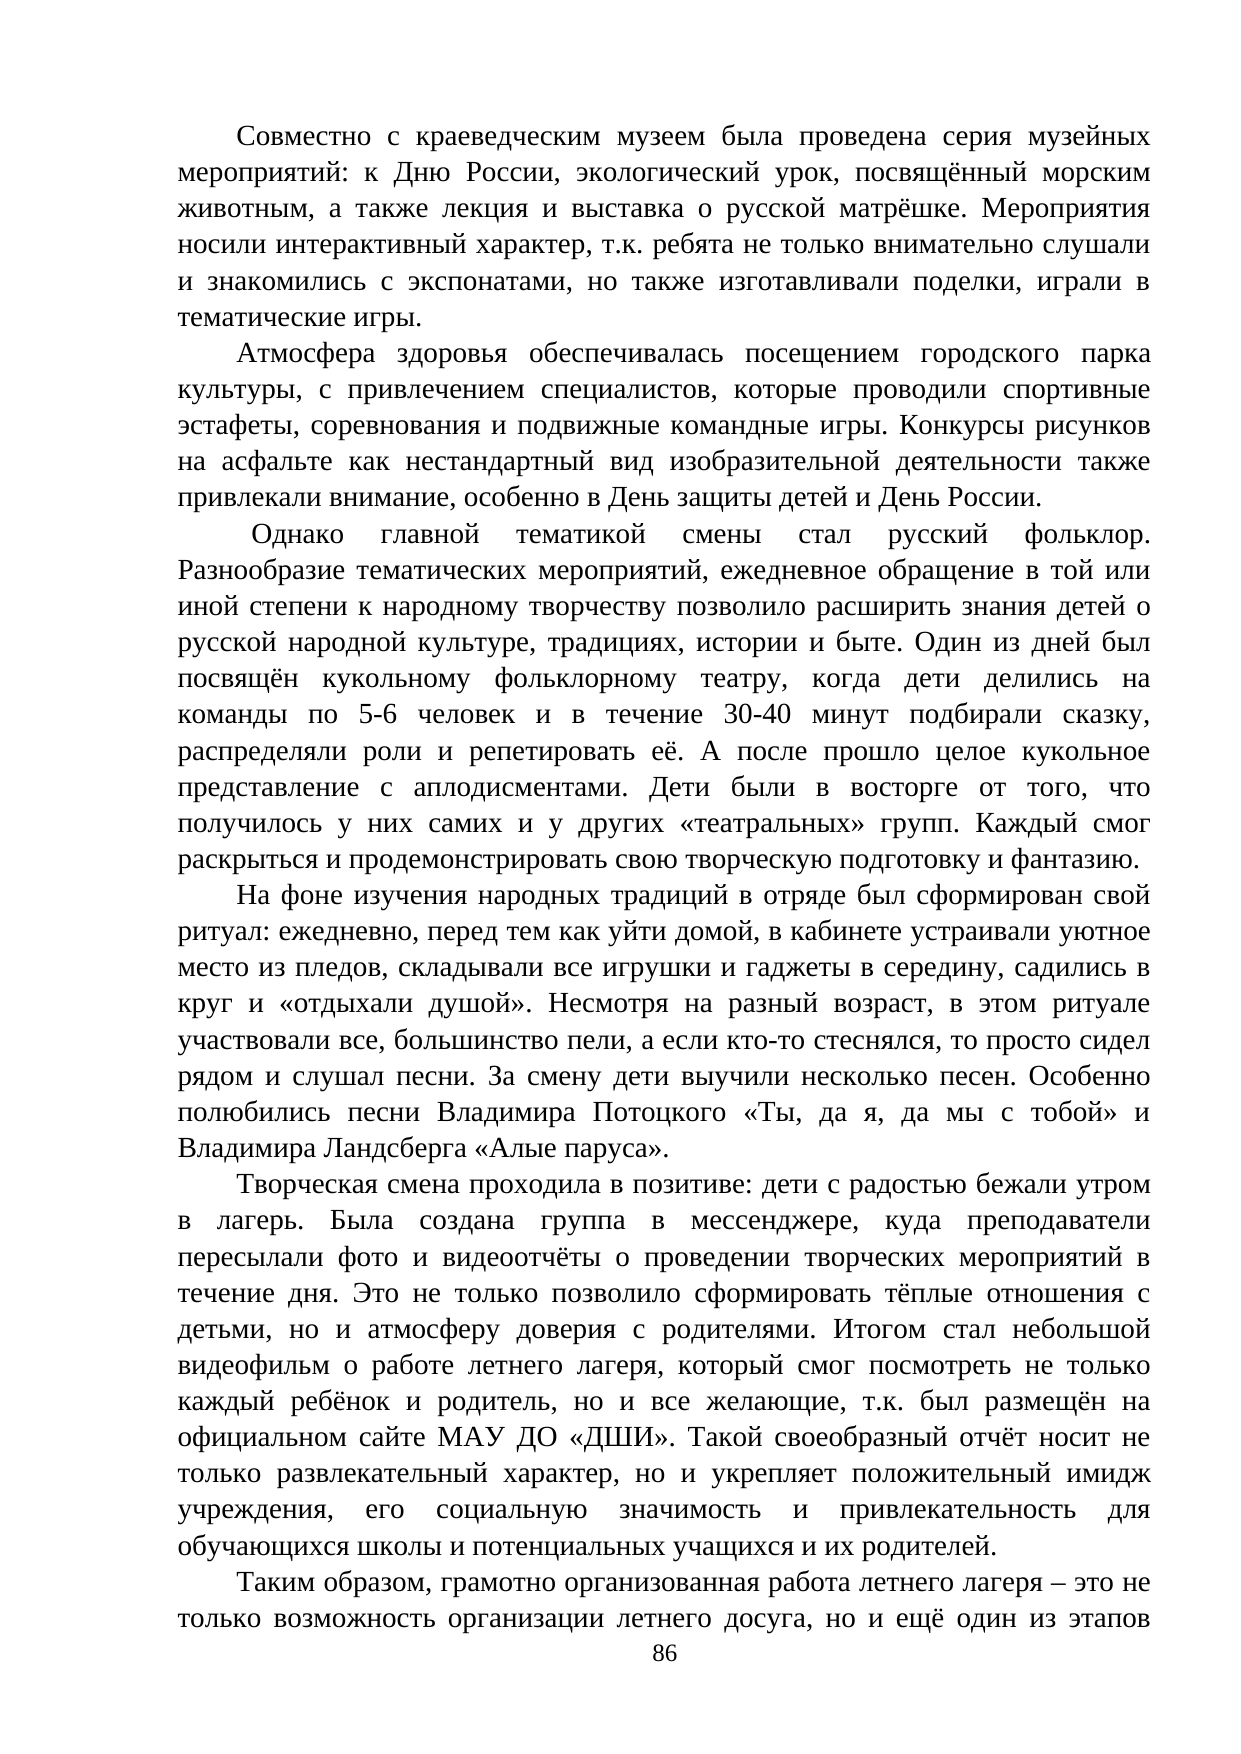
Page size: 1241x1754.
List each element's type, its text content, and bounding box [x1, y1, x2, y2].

text Творческая смена проходила в позитиве: дети с радостью бежали утром в лагерь. Была создана группа в мессенджере, куда преподаватели пересылали фото и видеоотчёты о проведении творческих мероприятий в течение дня. Это не только позволило сформировать тёплые отношения с детьми, но и атмосферу доверия с родителями. Итогом стал небольшой видеофильм о работе летнего лагеря, который смог посмотреть не только каждый ребёнок и родитель, но и все желающие, т.к. был размещён на официальном сайте МАУ ДО «ДШИ». Такой своеобразный отчёт носит не только развлекательный характер, но и укрепляет положительный имидж учреждения, его социальную значимость и привлекательность для обучающихся школы и потенциальных учащихся и их родителей. [177, 1166, 1152, 1561]
text Однако главной тематикой смены стал русский фольклор. Разнообразие тематических мероприятий, ежедневное обращение в той или иной степени к народному творчеству позволило расширить знания детей о русской народной культуре, традициях, истории и быте. Один из дней был посвящён кукольному фольклорному театру, когда дети делились на команды по 5-6 человек и в течение 30-40 минут подбирали сказку, распределяли роли и репетировать её. А после прошло целое кукольное представление с аплодисментами. Дети были в восторге от того, что получилось у них самих и у других «театральных» групп. Каждый смог раскрыться и продемонстрировать свою творческую подготовку и фантазию. [177, 516, 1152, 874]
text Атмосфера здоровья обеспечивалась посещением городского парка культуры, с привлечением специалистов, которые проводили спортивные эстафеты, соревнования и подвижные командные игры. Конкурсы рисунков на асфальте как нестандартный вид изобразительной деятельности также привлекали внимание, особенно в День защиты детей и День России. [177, 335, 1152, 513]
text Совместно с краеведческим музеем была проведена серия музейных мероприятий: к Дню России, экологический урок, посвящённый морским животным, а также лекция и выставка о русской матрёшке. Мероприятия носили интерактивный характер, т.к. ребята не только внимательно слушали и знакомились с экспонатами, но также изготавливали поделки, играли в тематические игры. [177, 118, 1152, 332]
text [177, 1564, 1152, 1634]
text На фоне изучения народных традиций в отряде был сформирован свой ритуал: ежедневно, перед тем как уйти домой, в кабинете устраивали уютное место из пледов, складывали все игрушки и гаджеты в середину, садились в круг и «отдыхали душой». Несмотря на разный возраст, в этом ритуале участвовали все, большинство пели, а если кто-то стеснялся, то просто сидел рядом и слушал песни. За смену дети выучили несколько песен. Особенно полюбились песни Владимира Потоцкого «Ты, да я, да мы с тобой» и Владимира Ландсберга «Алые паруса». [177, 877, 1152, 1164]
